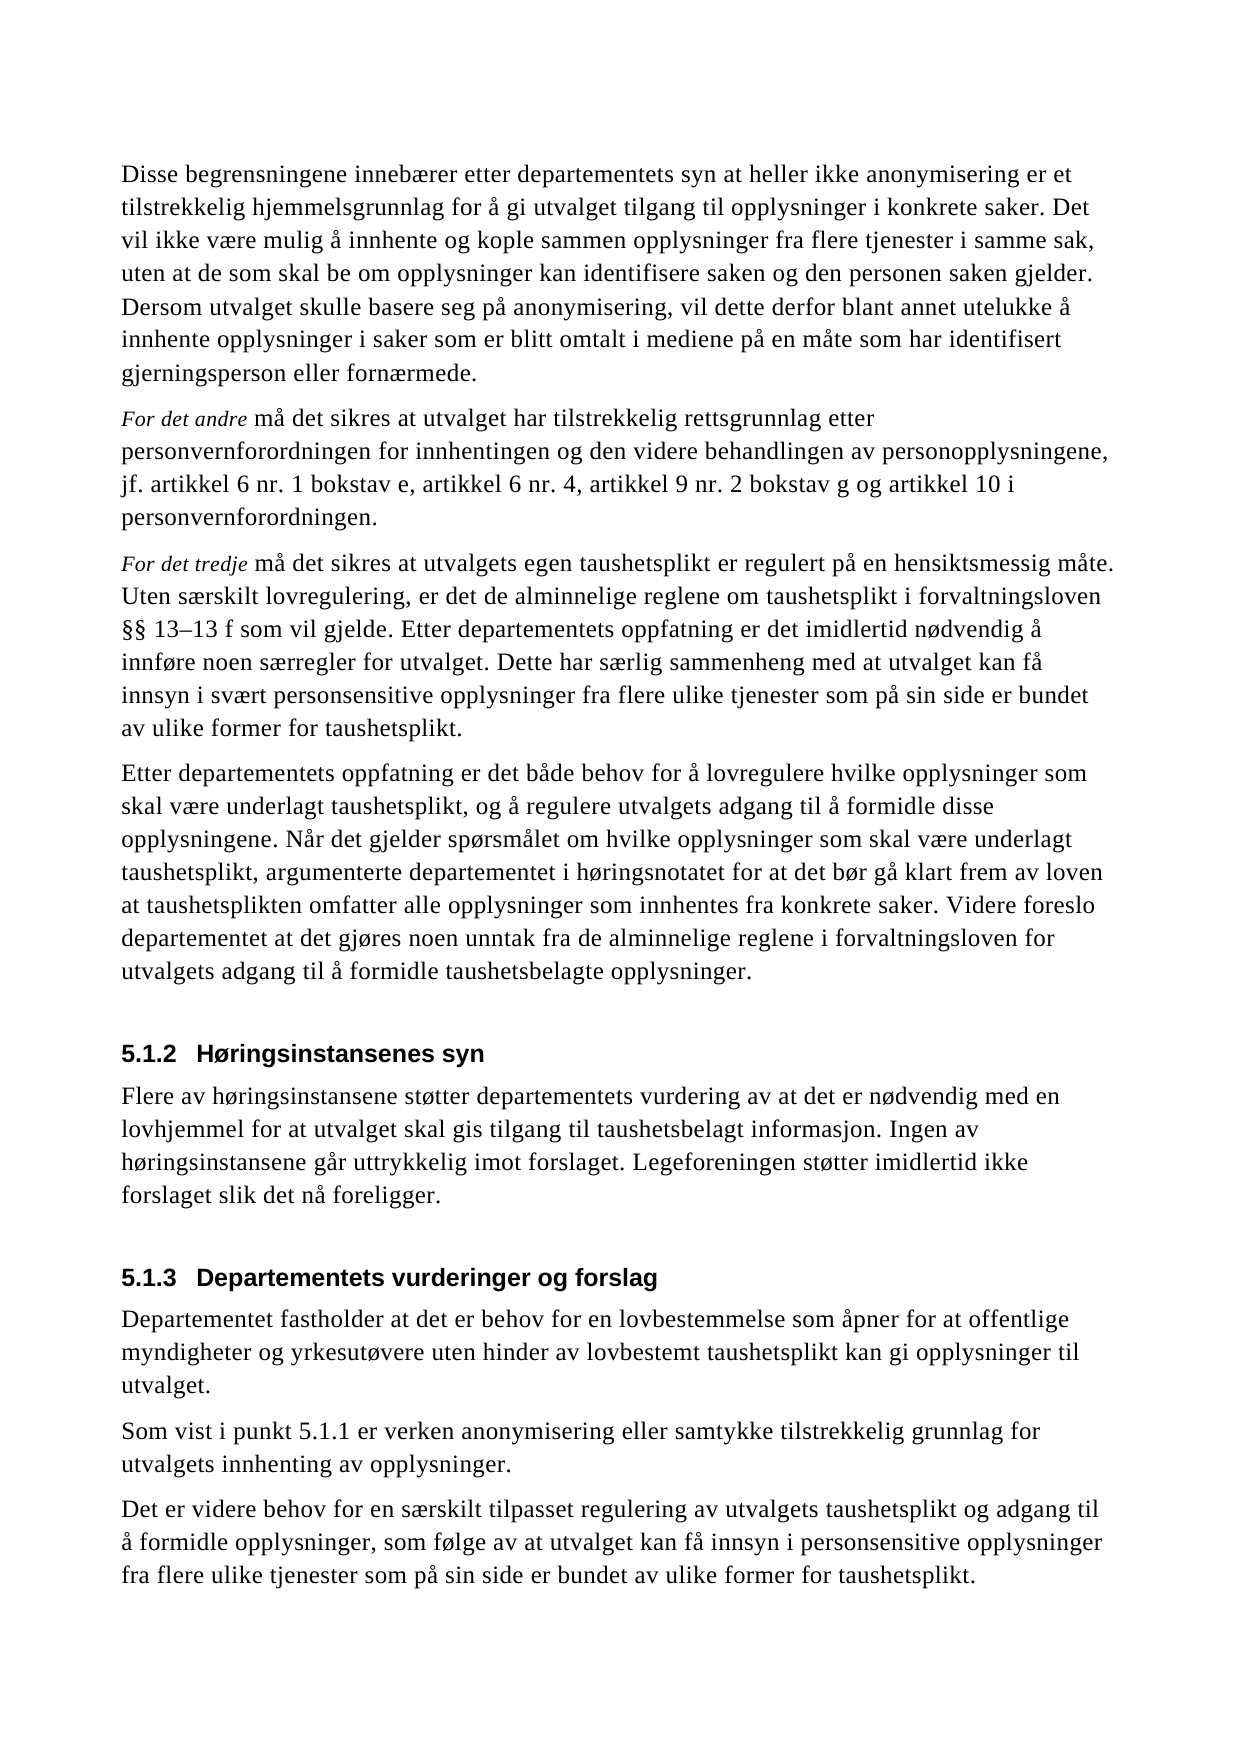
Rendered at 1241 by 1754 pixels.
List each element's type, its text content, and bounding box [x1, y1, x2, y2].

subtitle Departementets vurderinger og forslag [121, 1263, 1119, 1292]
text Som vist i punkt 5.1.1 er verken anonymisering eller samtykke tilstrekkelig grunnlag for utvalgets innhenting av opplysninger. [121, 1416, 1119, 1478]
text For det andre må det sikres at utvalget har tilstrekkelig rettsgrunnlag etter personvernforordningen for innhentingen og den videre behandlingen av personopplysningene, jf. artikkel 6 nr. 1 bokstav e, artikkel 6 nr. 4, artikkel 9 nr. 2 bokstav g og artikkel 10 i personvernforordningen. [121, 403, 1119, 531]
text Etter departementets oppfatning er det både behov for å lovregulere hvilke opplysninger som skal være underlagt taushetsplikt, og å regulere utvalgets adgang til å formidle disse opplysningene. Når det gjelder spørsmålet om hvilke opplysninger som skal være underlagt taushetsplikt, argumenterte departementet i høringsnotatet for at det bør gå klart frem av loven at taushetsplikten omfatter alle opplysninger som innhentes fra konkrete saker. Videre foreslo departementet at det gjøres noen unntak fra de alminnelige reglene i forvaltningsloven for utvalgets adgang til å formidle taushetsbelagte opplysninger. [121, 758, 1119, 985]
text Departementet fastholder at det er behov for en lovbestemmelse som åpner for at offentlige myndigheter og yrkesutøvere uten hinder av lovbestemt taushetsplikt kan gi opplysninger til utvalget. [121, 1304, 1119, 1399]
text For det tredje må det sikres at utvalgets egen taushetsplikt er regulert på en hensiktsmessig måte. Uten særskilt lovregulering, er det de alminnelige reglene om taushetsplikt i forvaltningsloven §§ 13–13 f som vil gjelde. Etter departementets oppfatning er det imidlertid nødvendig å innføre noen særregler for utvalget. Dette har særlig sammenheng med at utvalget kan få innsyn i svært personsensitive opplysninger fra flere ulike tjenester som på sin side er bundet av ulike former for taushetsplikt. [121, 548, 1119, 742]
subtitle Høringsinstansenes syn [121, 1039, 1119, 1068]
text Flere av høringsinstansene støtter departementets vurdering av at det er nødvendig med en lovhjemmel for at utvalget skal gis tilgang til taushetsbelagt informasjon. Ingen av høringsinstansene går uttrykkelig imot forslaget. Legeforeningen støtter imidlertid ikke forslaget slik det nå foreligger. [121, 1081, 1119, 1209]
text Disse begrensningene innebærer etter departementets syn at heller ikke anonymisering er et tilstrekkelig hjemmelsgrunnlag for å gi utvalget tilgang til opplysninger i konkrete saker. Det vil ikke være mulig å innhente og kople sammen opplysninger fra flere tjenester i samme sak, uten at de som skal be om opplysninger kan identifisere saken og den personen saken gjelder. Dersom utvalget skulle basere seg på anonymisering, vil dette derfor blant annet utelukke å innhente opplysninger i saker som er blitt omtalt i mediene på en måte som har identifisert gjerningsperson eller fornærmede. [121, 159, 1119, 386]
text Det er videre behov for en særskilt tilpasset regulering av utvalgets taushetsplikt og adgang til å formidle opplysninger, som følge av at utvalget kan få innsyn i personsensitive opplysninger fra flere ulike tjenester som på sin side er bundet av ulike former for taushetsplikt. [121, 1494, 1119, 1589]
